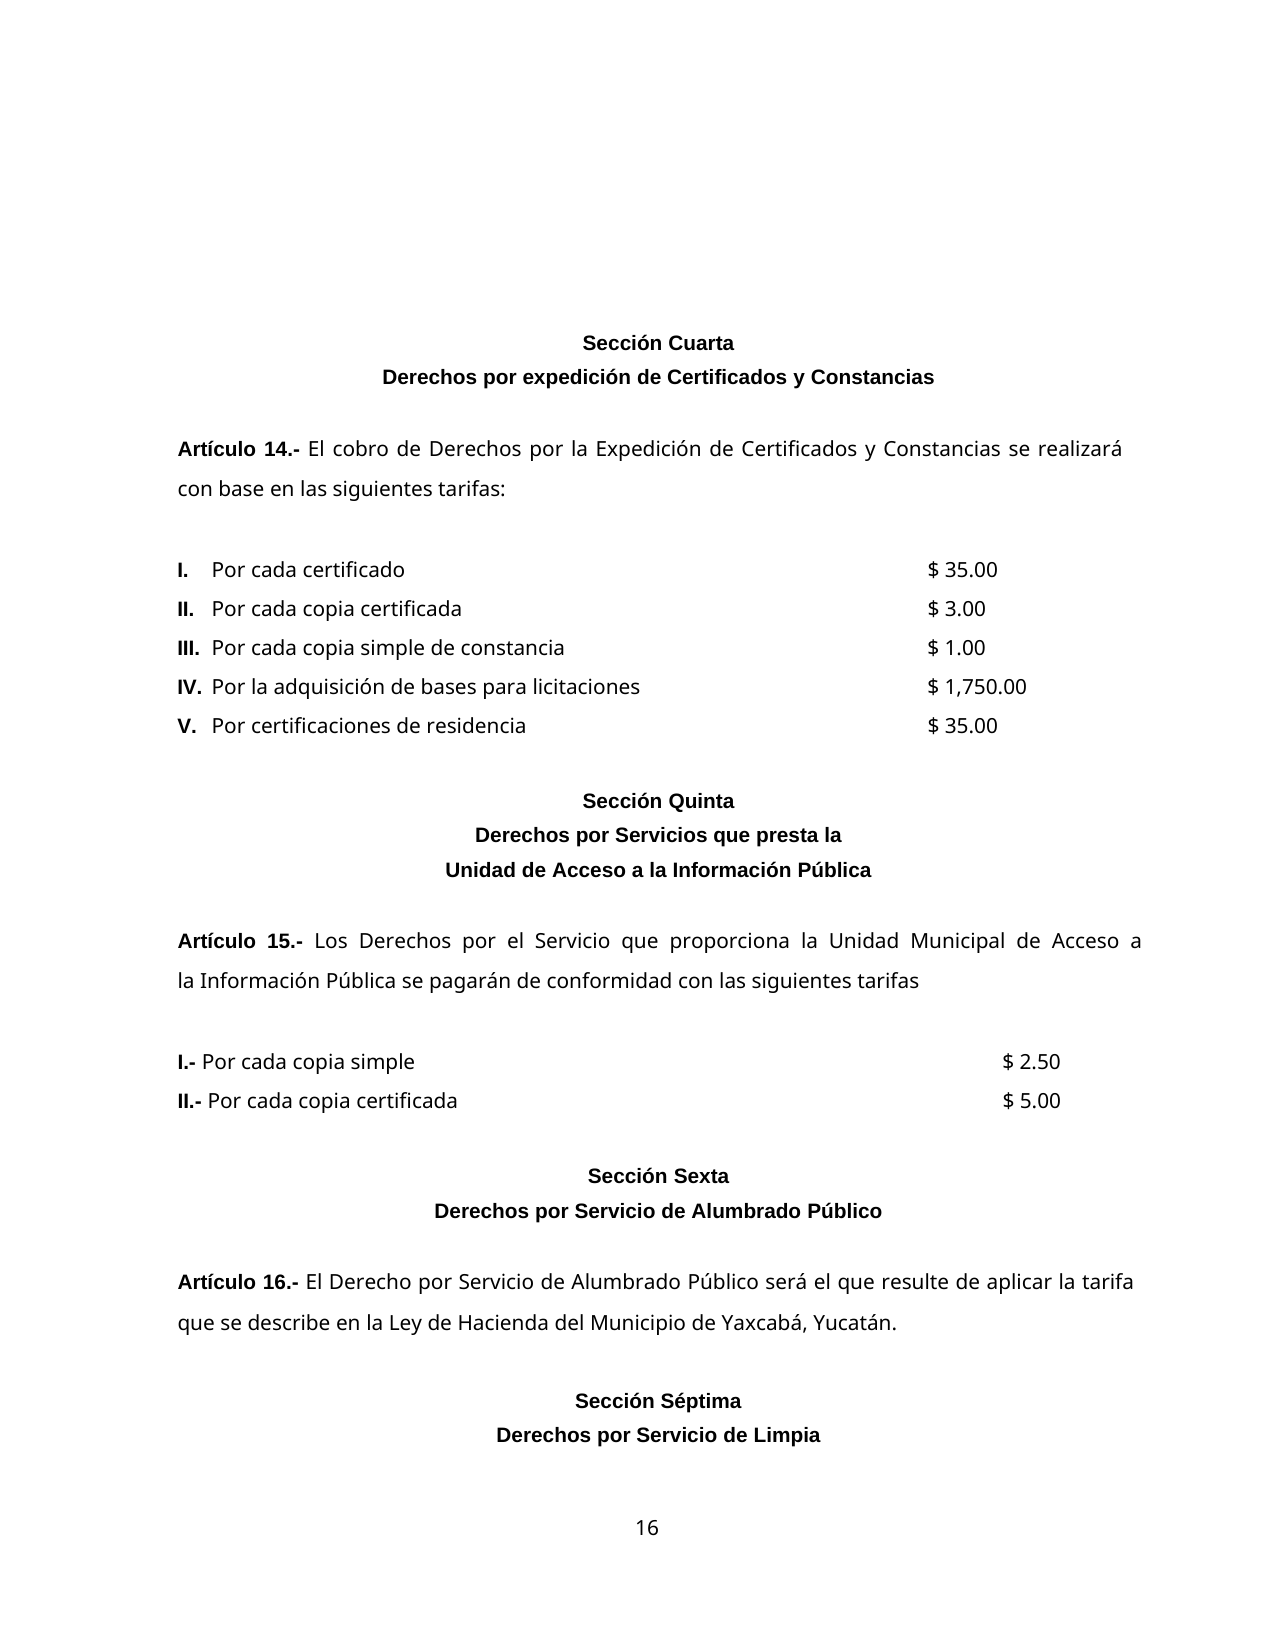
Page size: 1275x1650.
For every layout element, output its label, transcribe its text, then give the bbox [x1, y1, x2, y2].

text I.- Por cada copia simple $ 2.50 [177, 1047, 1156, 1076]
text Derechos por Servicio de Alumbrado Público [275, 1199, 1042, 1223]
list Por la adquisición de bases para licitaciones $ 1,750.00 [177, 672, 1156, 700]
text Derechos por Servicios que presta la Unidad de Acceso a la Información Pública [445, 823, 871, 881]
text Sección Séptima Derechos por Servicio de Limpia [496, 1389, 834, 1447]
text Derechos por expedición de Certificados y Constancias [275, 365, 1042, 389]
text Sección Cuarta [275, 331, 1042, 354]
list Por cada copia certificada $ 3.00 [177, 594, 1156, 623]
text Sección Quinta [275, 789, 1042, 813]
text Artículo 14.- El cobro de Derechos por la Expedición de Certificados y Constancias se realizará con base en las siguientes tarifas: [177, 434, 1156, 503]
text Artículo 15.- Los Derechos por el Servicio que proporciona la Unidad Municipal de Acceso a la Información Pública se pagarán de conformidad con las siguientes tarifas [177, 926, 1156, 995]
text II.- Por cada copia certificada $ 5.00 [177, 1086, 1156, 1114]
text Artículo 16.- El Derecho por Servicio de Alumbrado Público será el que resulte de aplicar la tarifa que se describe en la Ley de Hacienda del Municipio de Yaxcabá, Yucatán. [177, 1267, 1139, 1337]
list Por certificaciones de residencia $ 35.00 [177, 711, 1156, 739]
list Por cada copia simple de constancia $ 1.00 [177, 633, 1156, 661]
list Por cada certificado $ 35.00 [177, 555, 1156, 584]
text Sección Sexta [275, 1164, 1042, 1188]
